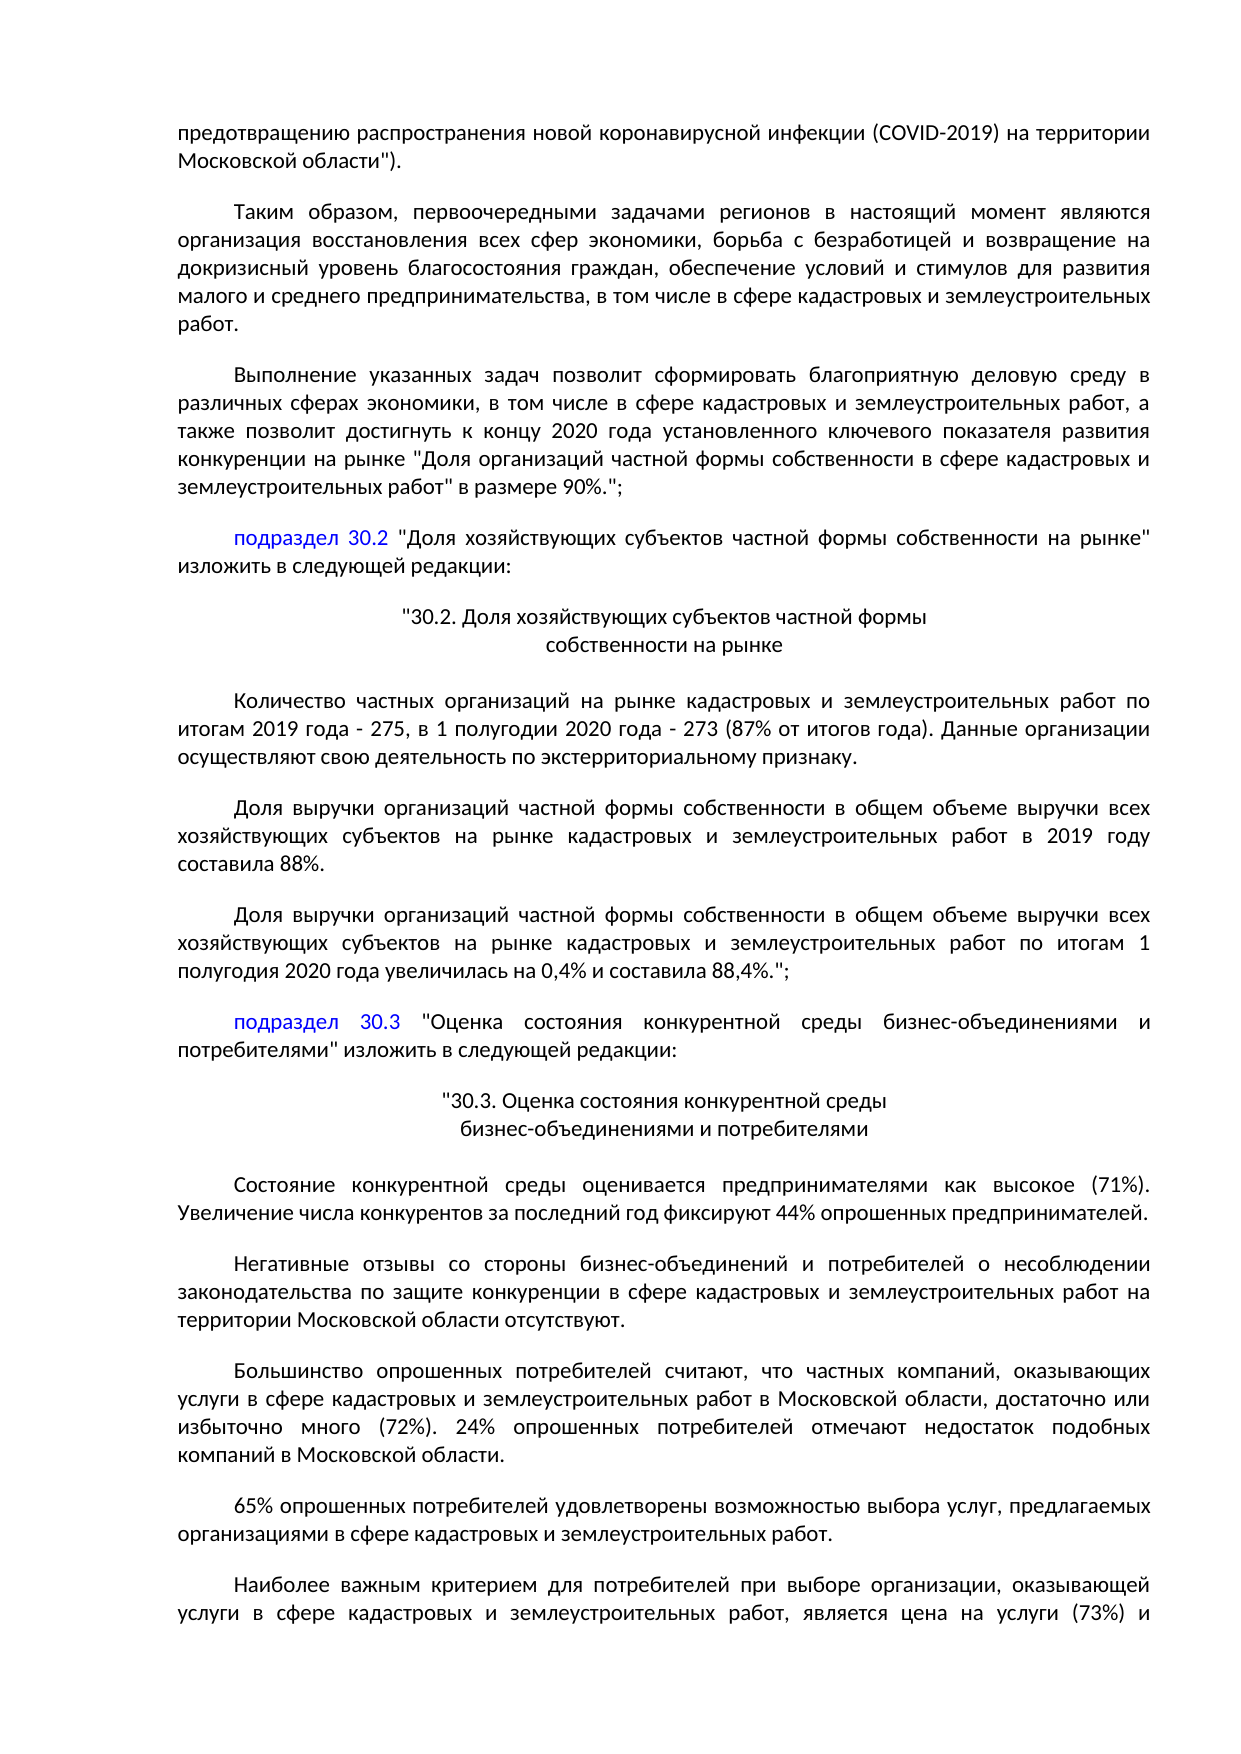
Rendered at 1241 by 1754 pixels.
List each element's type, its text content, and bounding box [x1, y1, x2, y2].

text Доля выручки организаций частной формы собственности в общем объеме выручки всех хозяйствующих субъектов на рынке кадастровых и землеустроительных работ в 2019 году составила 88%. [177, 793, 1152, 877]
text 65% опрошенных потребителей удовлетворены возможностью выбора услуг, предлагаемых организациями в сфере кадастровых и землеустроительных работ. [177, 1491, 1152, 1547]
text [177, 118, 1152, 174]
text Таким образом, первоочередными задачами регионов в настоящий момент являются организация восстановления всех сфер экономики, борьба с безработицей и возвращение на докризисный уровень благосостояния граждан, обеспечение условий и стимулов для развития малого и среднего предпринимательства, в том числе в сфере кадастровых и землеустроительных работ. [177, 197, 1152, 337]
text Доля выручки организаций частной формы собственности в общем объеме выручки всех хозяйствующих субъектов на рынке кадастровых и землеустроительных работ по итогам 1 полугодия 2020 года увеличилась на 0,4% и составила 88,4%."; [177, 900, 1152, 984]
text подраздел 30.2 "Доля хозяйствующих субъектов частной формы собственности на рынке" изложить в следующей редакции: [177, 523, 1152, 579]
text Негативные отзывы со стороны бизнес-объединений и потребителей о несоблюдении законодательства по защите конкуренции в сфере кадастровых и землеустроительных работ на территории Московской области отсутствуют. [177, 1249, 1152, 1333]
text Количество частных организаций на рынке кадастровых и землеустроительных работ по итогам 2019 года - 275, в 1 полугодии 2020 года - 273 (87% от итогов года). Данные организации осуществляют свою деятельность по экстерриториальному признаку. [177, 686, 1152, 770]
text "30.3. Оценка состояния конкурентной среды [177, 1086, 1152, 1114]
text Большинство опрошенных потребителей считают, что частных компаний, оказывающих услуги в сфере кадастровых и землеустроительных работ в Московской области, достаточно или избыточно много (72%). 24% опрошенных потребителей отмечают недостаток подобных компаний в Московской области. [177, 1356, 1152, 1468]
text подраздел 30.3 "Оценка состояния конкурентной среды бизнес-объединениями и потребителями" изложить в следующей редакции: [177, 1007, 1152, 1063]
text Выполнение указанных задач позволит сформировать благоприятную деловую среду в различных сферах экономики, в том числе в сфере кадастровых и землеустроительных работ, а также позволит достигнуть к концу 2020 года установленного ключевого показателя развития конкуренции на рынке "Доля организаций частной формы собственности в сфере кадастровых и землеустроительных работ" в размере 90%."; [177, 360, 1152, 500]
text "30.2. Доля хозяйствующих субъектов частной формы [177, 602, 1152, 630]
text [177, 1570, 1152, 1626]
text бизнес-объединениями и потребителями [177, 1114, 1152, 1142]
text Состояние конкурентной среды оценивается предпринимателями как высокое (71%). Увеличение числа конкурентов за последний год фиксируют 44% опрошенных предпринимателей. [177, 1170, 1152, 1226]
text собственности на рынке [177, 630, 1152, 658]
